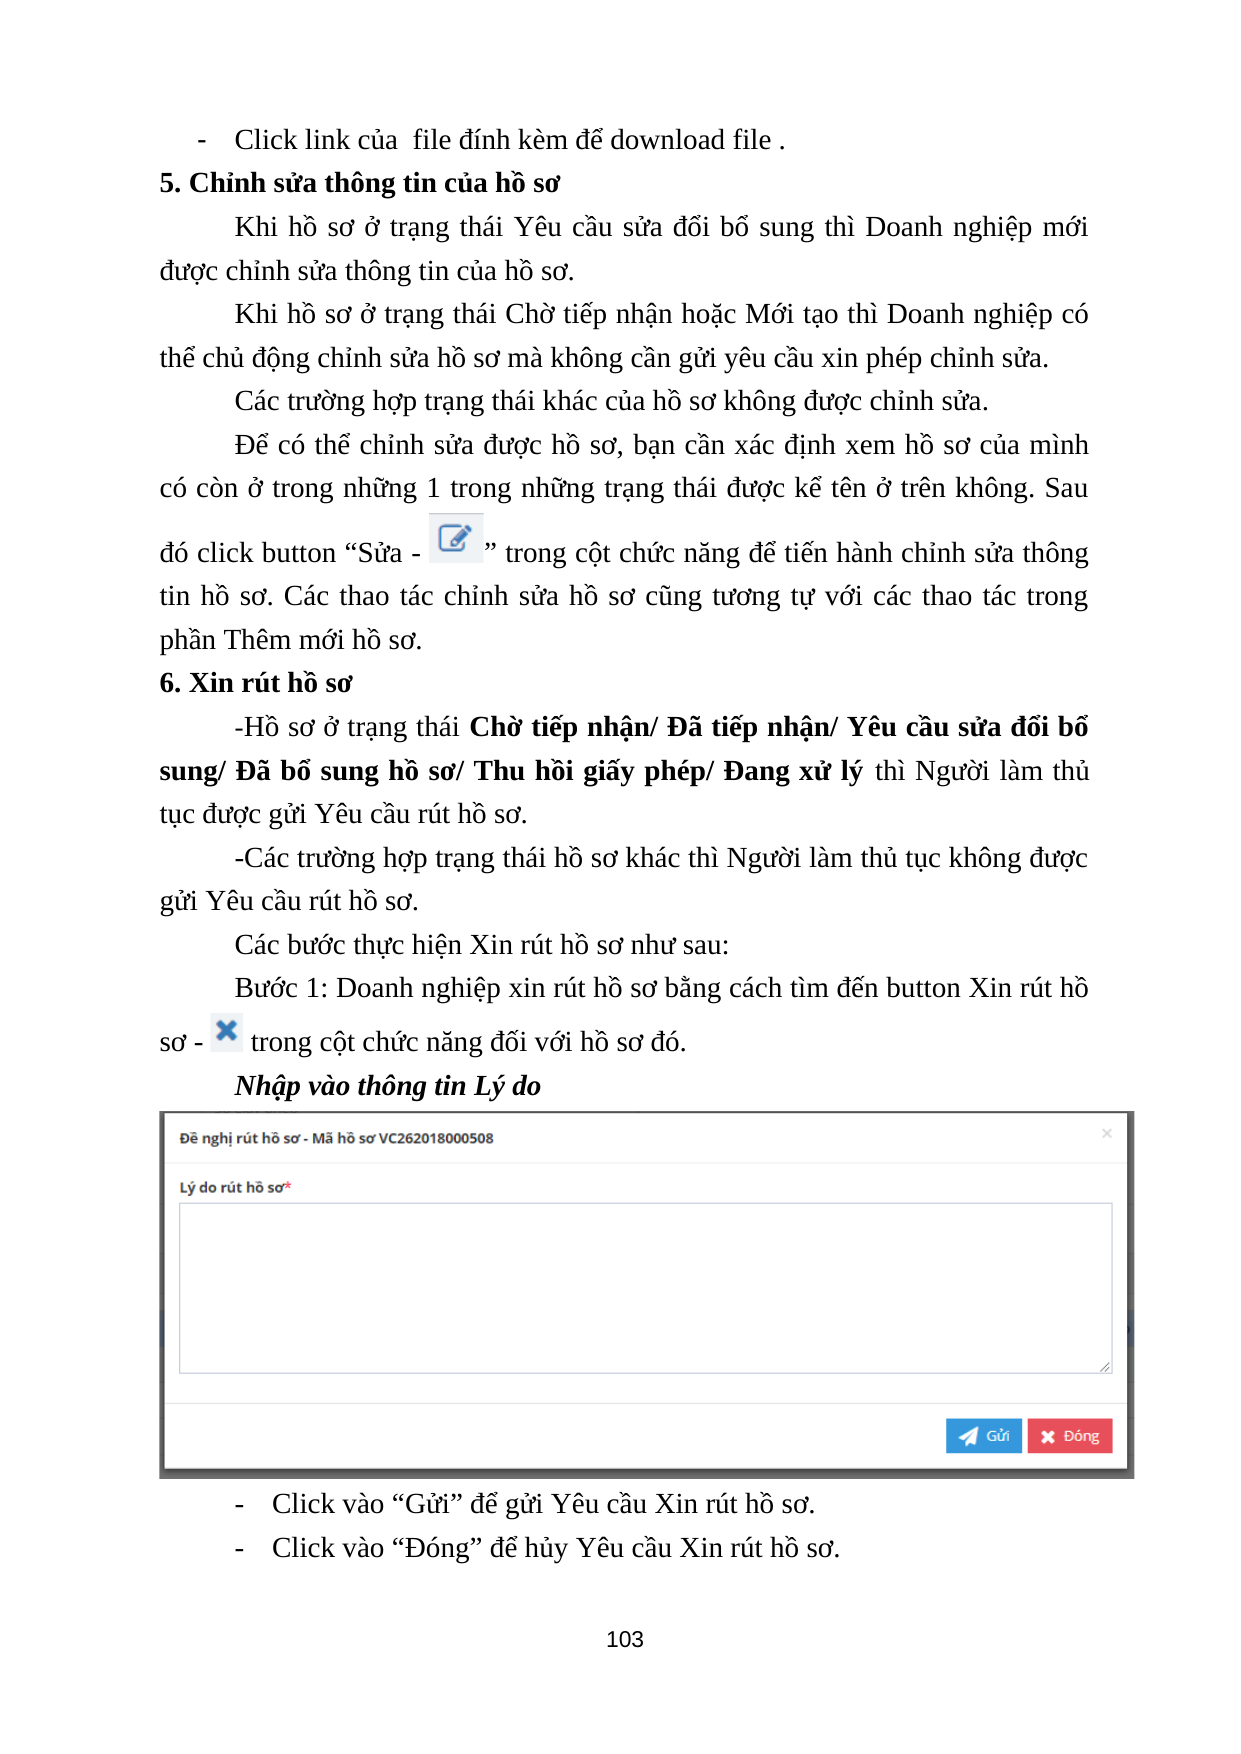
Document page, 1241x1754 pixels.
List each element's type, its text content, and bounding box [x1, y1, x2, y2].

text Các bước thực hiện Xin rút hồ sơ như sau: [159, 927, 1090, 960]
list Click vào “Đóng” để hủy Yêu cầu Xin rút hồ sơ. [234, 1530, 1090, 1563]
list Click link của file đính kèm để download file . [197, 122, 1090, 156]
list Click vào “Gửi” để gửi Yêu cầu Xin rút hồ sơ. [234, 1486, 1090, 1520]
text Bước 1: Doanh nghiệp xin rút hồ sơ bằng cách tìm đến button Xin rút hồ sơ - trong cột chức năng đối với hồ sơ đó. [159, 970, 1090, 1058]
text Các trường hợp trạng thái khác của hồ sơ không được chỉnh sửa. [159, 383, 1090, 417]
subtitle 5. Chỉnh sửa thông tin của hồ sơ [159, 166, 1090, 199]
text Khi hồ sơ ở trạng thái Yêu cầu sửa đổi bổ sung thì Doanh nghiệp mới được chỉnh sửa thông tin của hồ sơ. [159, 209, 1090, 286]
text Khi hồ sơ ở trạng thái Chờ tiếp nhận hoặc Mới tạo thì Doanh nghiệp có thể chủ động chỉnh sửa hồ sơ mà không cần gửi yêu cầu xin phép chỉnh sửa. [159, 296, 1090, 373]
text Nhập vào thông tin Lý do [159, 1068, 1090, 1101]
text Để có thể chỉnh sửa được hồ sơ, bạn cần xác định xem hồ sơ của mình có còn ở trong những 1 trong những trạng thái được kể tên ở trên không. Sau đó click button “Sửa - ” trong cột chức năng để tiến hành chỉnh sửa thông tin hồ sơ. Các thao tác chỉnh sửa hồ sơ cũng tương tự với các thao tác trong phần Thêm mới hồ sơ. [159, 427, 1090, 656]
subtitle 6. Xin rút hồ sơ [159, 666, 1090, 699]
text -Hồ sơ ở trạng thái Chờ tiếp nhận/ Đã tiếp nhận/ Yêu cầu sửa đổi bổ sung/ Đã bổ sung hồ sơ/ Thu hồi giấy phép/ Đang xử lý thì Người làm thủ tục được gửi Yêu cầu rút hồ sơ. [159, 709, 1090, 830]
picture [159, 1111, 1135, 1479]
picture [210, 1013, 244, 1052]
text -Các trường hợp trạng thái hồ sơ khác thì Người làm thủ tục không được gửi Yêu cầu rút hồ sơ. [159, 840, 1090, 917]
picture [429, 513, 484, 563]
